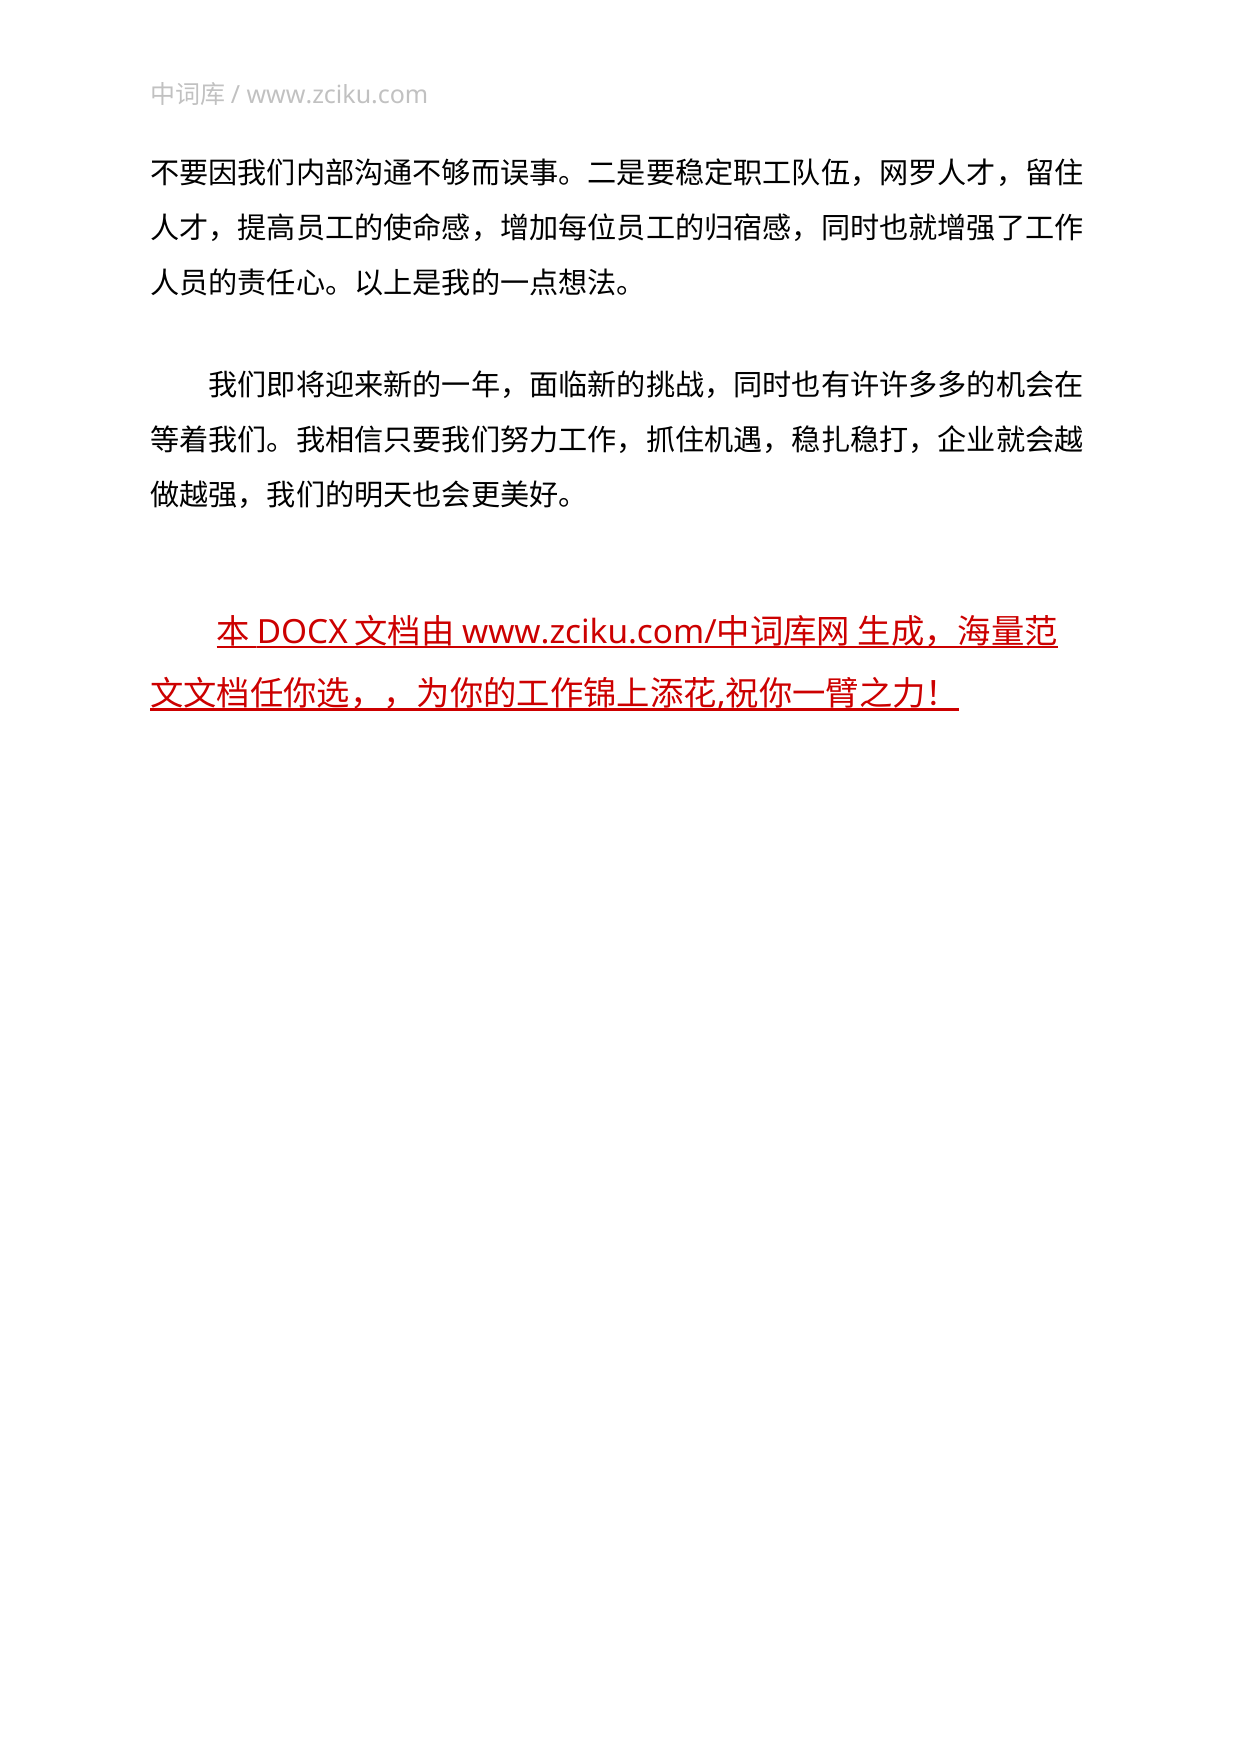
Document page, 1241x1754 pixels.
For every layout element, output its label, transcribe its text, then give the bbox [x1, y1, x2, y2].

text 我们即将迎来新的一年，面临新的挑战，同时也有许许多多的机会在等着我们。我相信只要我们努力工作，抓住机遇，稳扎稳打，企业就会越做越强，我们的明天也会更美好。 [150, 362, 1090, 514]
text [150, 150, 1090, 302]
text 本DOCX文档由 www.zciku.com/中词库网 生成，海量范文文档任你选，，为你的工作锦上添花,祝你一臂之力！ [150, 604, 1090, 716]
